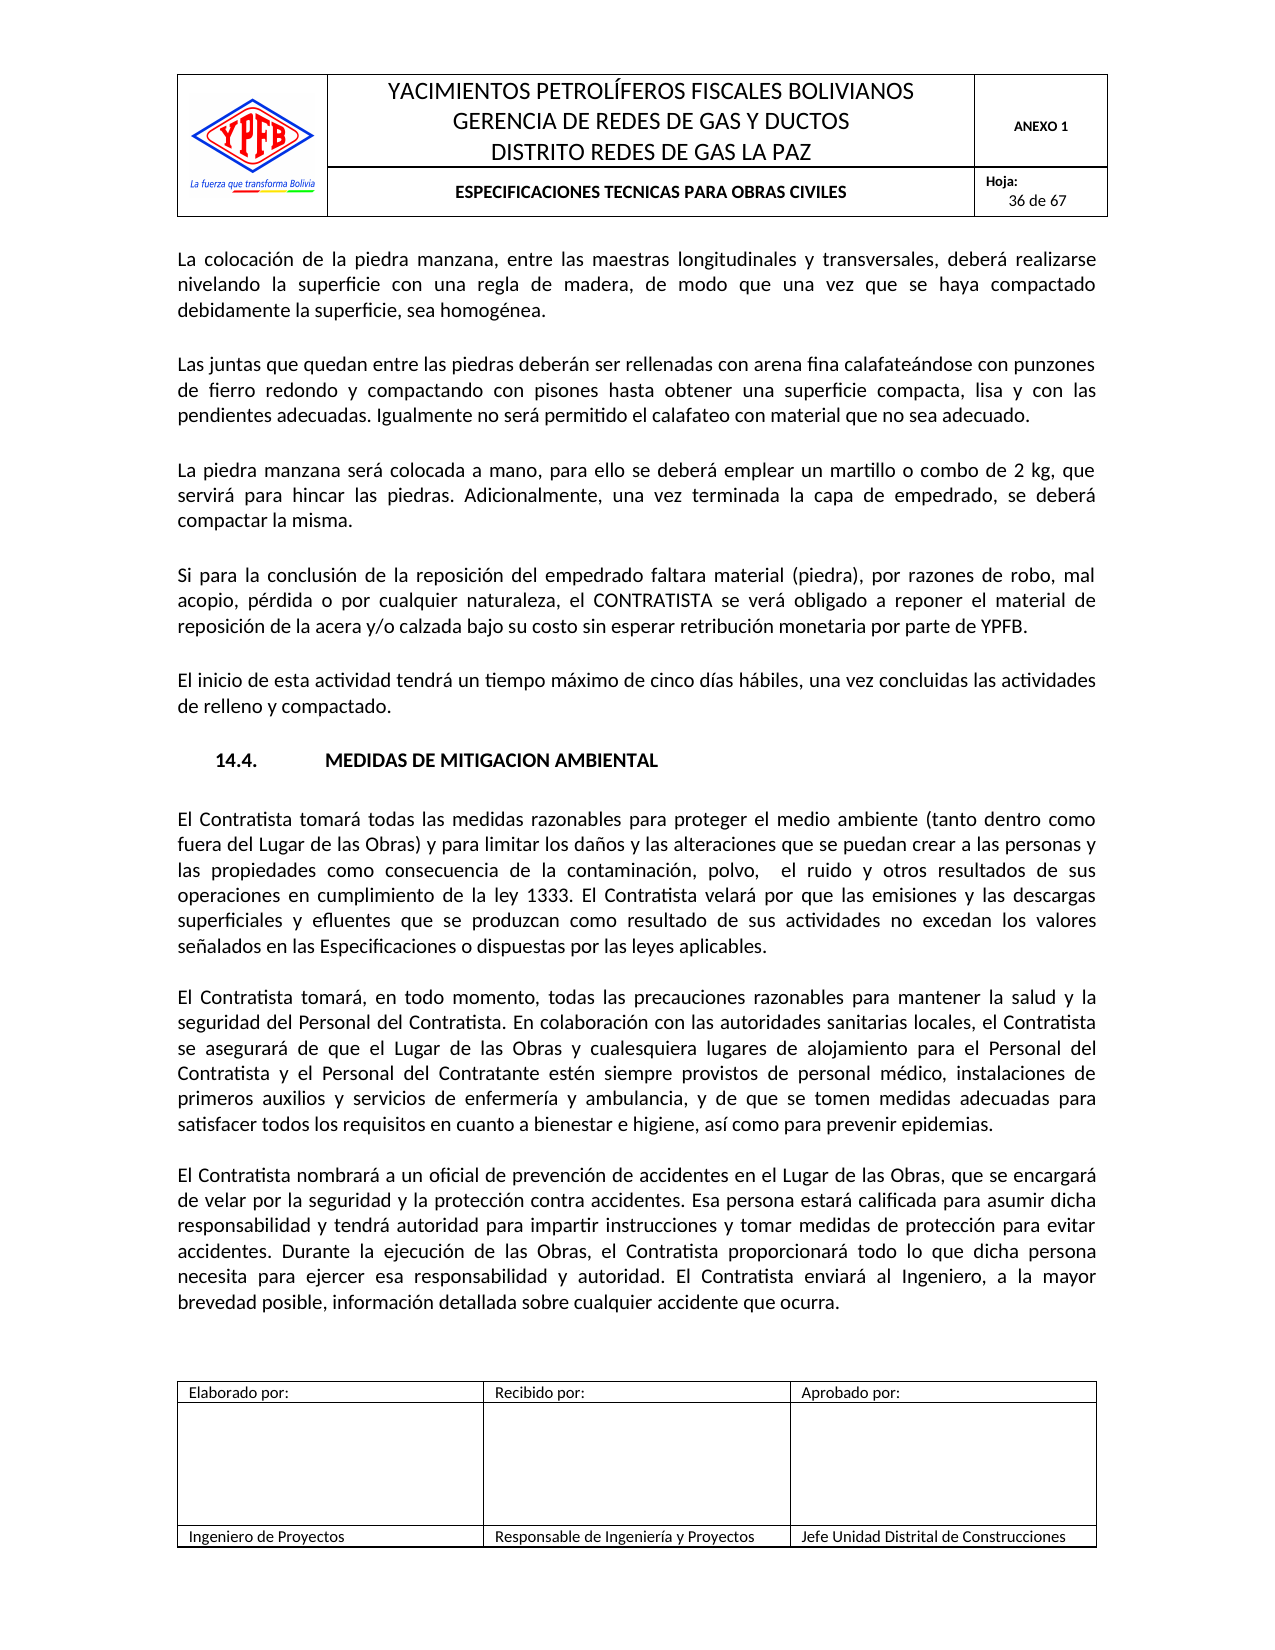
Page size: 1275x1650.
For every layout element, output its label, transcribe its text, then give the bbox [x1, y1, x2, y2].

text El Contratista tomará todas las medidas razonables para proteger el medio ambiente (tanto dentro como fuera del Lugar de las Obras) y para limitar los daños y las alteraciones que se puedan crear a las personas y las propiedades como consecuencia de la contaminación, polvo, el ruido y otros resultados de sus operaciones en cumplimiento de la ley 1333. El Contratista velará por que las emisiones y las descargas superficiales y efluentes que se produzcan como resultado de sus actividades no excedan los valores señalados en las Especificaciones o dispuestas por las leyes aplicables. [177, 806, 1098, 958]
text El Contratista tomará, en todo momento, todas las precauciones razonables para mantener la salud y la seguridad del Personal del Contratista. En colaboración con las autoridades sanitarias locales, el Contratista se asegurará de que el Lugar de las Obras y cualesquiera lugares de alojamiento para el Personal del Contratista y el Personal del Contratante estén siempre provistos de personal médico, instalaciones de primeros auxilios y servicios de enfermería y ambulancia, y de que se tomen medidas adecuadas para satisfacer todos los requisitos en cuanto a bienestar e higiene, así como para prevenir epidemias. [177, 984, 1098, 1136]
list MEDIDAS DE MITIGACION AMBIENTAL [215, 748, 1098, 773]
picture [188, 93, 316, 198]
text La colocación de la piedra manzana, entre las maestras longitudinales y transversales, deberá realizarse nivelando la superficie con una regla de madera, de modo que una vez que se haya compactado debidamente la superficie, sea homogénea. [177, 246, 1098, 322]
text Las juntas que quedan entre las piedras deberán ser rellenadas con arena fina calafateándose con punzones de fierro redondo y compactando con pisones hasta obtener una superficie compacta, lisa y con las pendientes adecuadas. Igualmente no será permitido el calafateo con material que no sea adecuado. [177, 351, 1098, 428]
text El inicio de esta actividad tendrá un tiempo máximo de cinco días hábiles, una vez concluidas las actividades de relleno y compactado. [177, 668, 1098, 718]
text El Contratista nombrará a un oficial de prevención de accidentes en el Lugar de las Obras, que se encargará de velar por la seguridad y la protección contra accidentes. Esa persona estará calificada para asumir dicha responsabilidad y tendrá autoridad para impartir instrucciones y tomar medidas de protección para evitar accidentes. Durante la ejecución de las Obras, el Contratista proporcionará todo lo que dicha persona necesita para ejercer esa responsabilidad y autoridad. El Contratista enviará al Ingeniero, a la mayor brevedad posible, información detallada sobre cualquier accidente que ocurra. [177, 1162, 1098, 1314]
text La piedra manzana será colocada a mano, para ello se deberá emplear un martillo o combo de 2 kg, que servirá para hincar las piedras. Adicionalmente, una vez terminada la capa de empedrado, se deberá compactar la misma. [177, 457, 1098, 533]
text Si para la conclusión de la reposición del empedrado faltara material (piedra), por razones de robo, mal acopio, pérdida o por cualquier naturaleza, el CONTRATISTA se verá obligado a reponer el material de reposición de la acera y/o calzada bajo su costo sin esperar retribución monetaria por parte de YPFB. [177, 562, 1098, 638]
